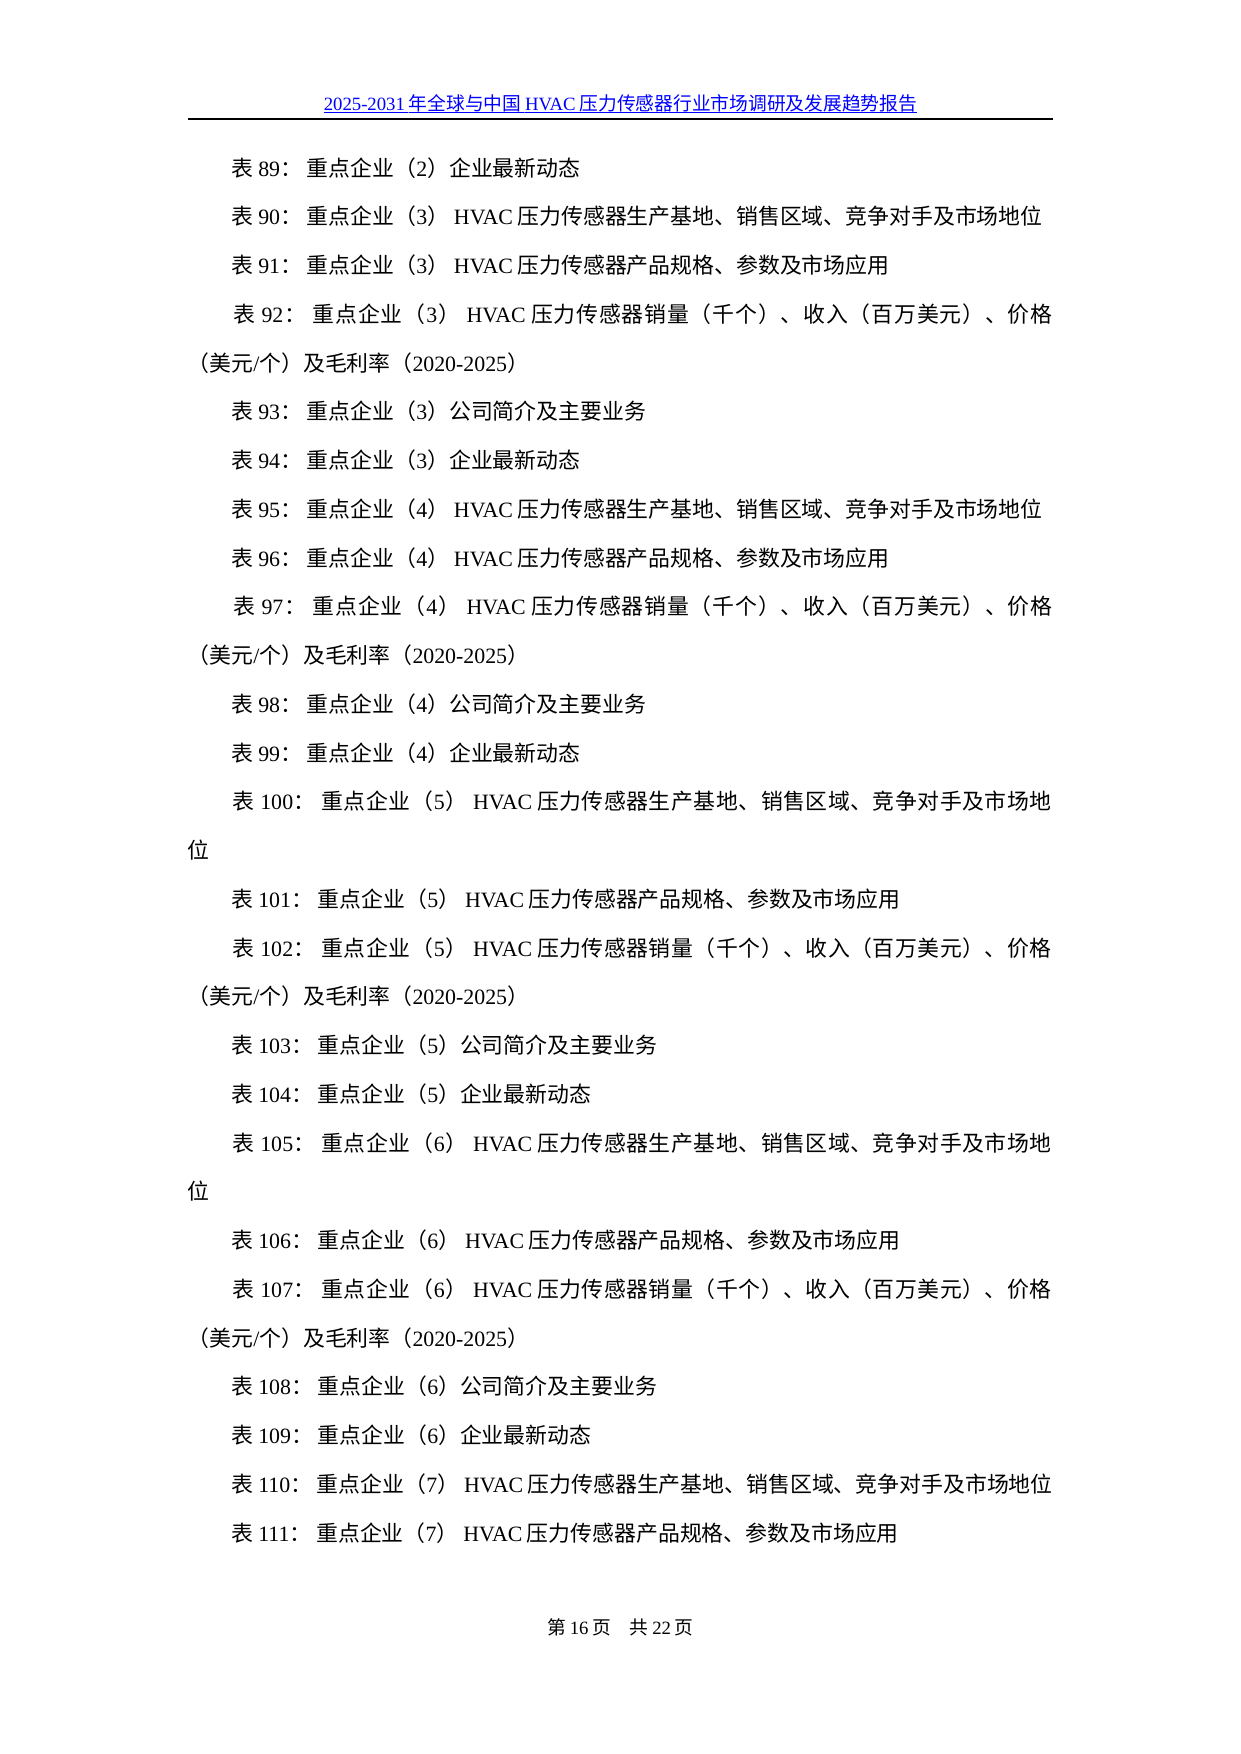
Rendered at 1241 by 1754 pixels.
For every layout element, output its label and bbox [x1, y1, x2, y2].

text [187, 150, 1053, 1548]
